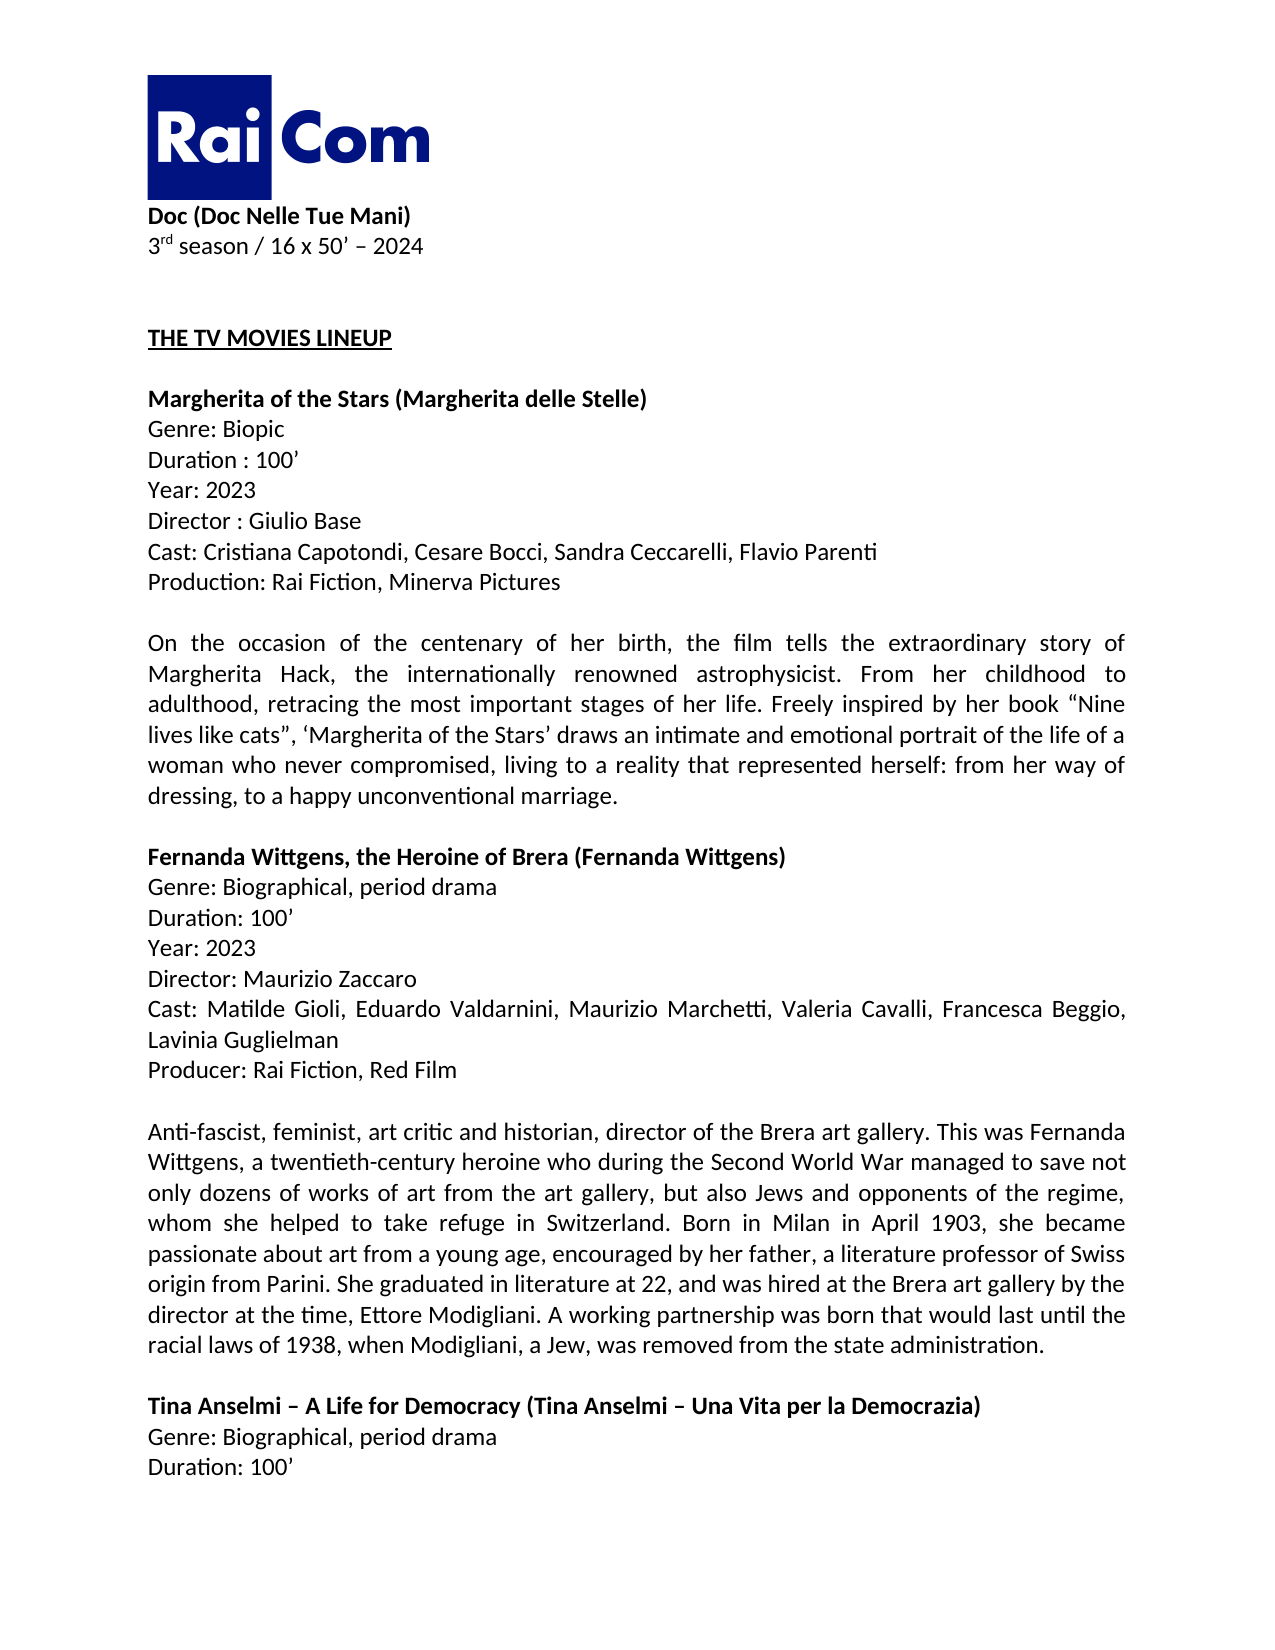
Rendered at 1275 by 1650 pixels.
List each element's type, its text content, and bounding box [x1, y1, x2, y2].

text 3rd season / 16 x 50’ – 2024 [148, 231, 1127, 261]
text Production: Rai Fiction, Minerva Pictures [148, 566, 1127, 597]
text Doc (Doc Nelle Tue Mani) [148, 200, 1127, 231]
text Anti-fascist, feminist, art critic and historian, director of the Brera art gallery. This was Fernanda Wittgens, a twentieth-century heroine who during the Second World War managed to save not only dozens of works of art from the art gallery, but also Jews and opponents of the regime, whom she helped to take refuge in Switzerland. Born in Milan in April 1903, she became passionate about art from a young age, encouraged by her father, a literature professor of Swiss origin from Parini. She graduated in literature at 22, and was hired at the Brera art gallery by the director at the time, Ettore Modigliani. A working partnership was born that would last until the racial laws of 1938, when Modigliani, a Jew, was removed from the state administration. [148, 1116, 1127, 1360]
text Cast: Matilde Gioli, Eduardo Valdarnini, Maurizio Marchetti, Valeria Cavalli, Francesca Beggio, Lavinia Guglielman [148, 993, 1127, 1054]
text THE TV MOVIES LINEUP [148, 322, 1127, 353]
text Tina Anselmi – A Life for Democracy (Tina Anselmi – Una Vita per la Democrazia) [148, 1390, 1127, 1421]
text Producer: Rai Fiction, Red Film [148, 1054, 1127, 1085]
text Director : Giulio Base [148, 505, 1127, 536]
text Genre: Biographical, period drama [148, 1421, 1127, 1451]
text On the occasion of the centenary of her birth, the film tells the extraordinary story of Margherita Hack, the internationally renowned astrophysicist. From her childhood to adulthood, retracing the most important stages of her life. Freely inspired by her book “Nine lives like cats”, ‘Margherita of the Stars’ draws an intimate and emotional portrait of the life of a woman who never compromised, living to a reality that represented herself: from her way of dressing, to a happy unconventional marriage. [148, 627, 1127, 810]
text Duration: 100’ [148, 1451, 1127, 1482]
text Director: Maurizio Zaccaro [148, 963, 1127, 993]
text Margherita of the Stars (Margherita delle Stelle) [148, 383, 1127, 414]
text Duration: 100’ [148, 902, 1127, 932]
picture [147, 75, 429, 200]
text Year: 2023 [148, 475, 1127, 505]
text Fernanda Wittgens, the Heroine of Brera (Fernanda Wittgens) [148, 841, 1127, 871]
text Genre: Biopic [148, 414, 1127, 444]
text Duration : 100’ [148, 444, 1127, 475]
text Cast: Cristiana Capotondi, Cesare Bocci, Sandra Ceccarelli, Flavio Parenti [148, 536, 1127, 566]
text Genre: Biographical, period drama [148, 871, 1127, 902]
text Year: 2023 [148, 932, 1127, 963]
